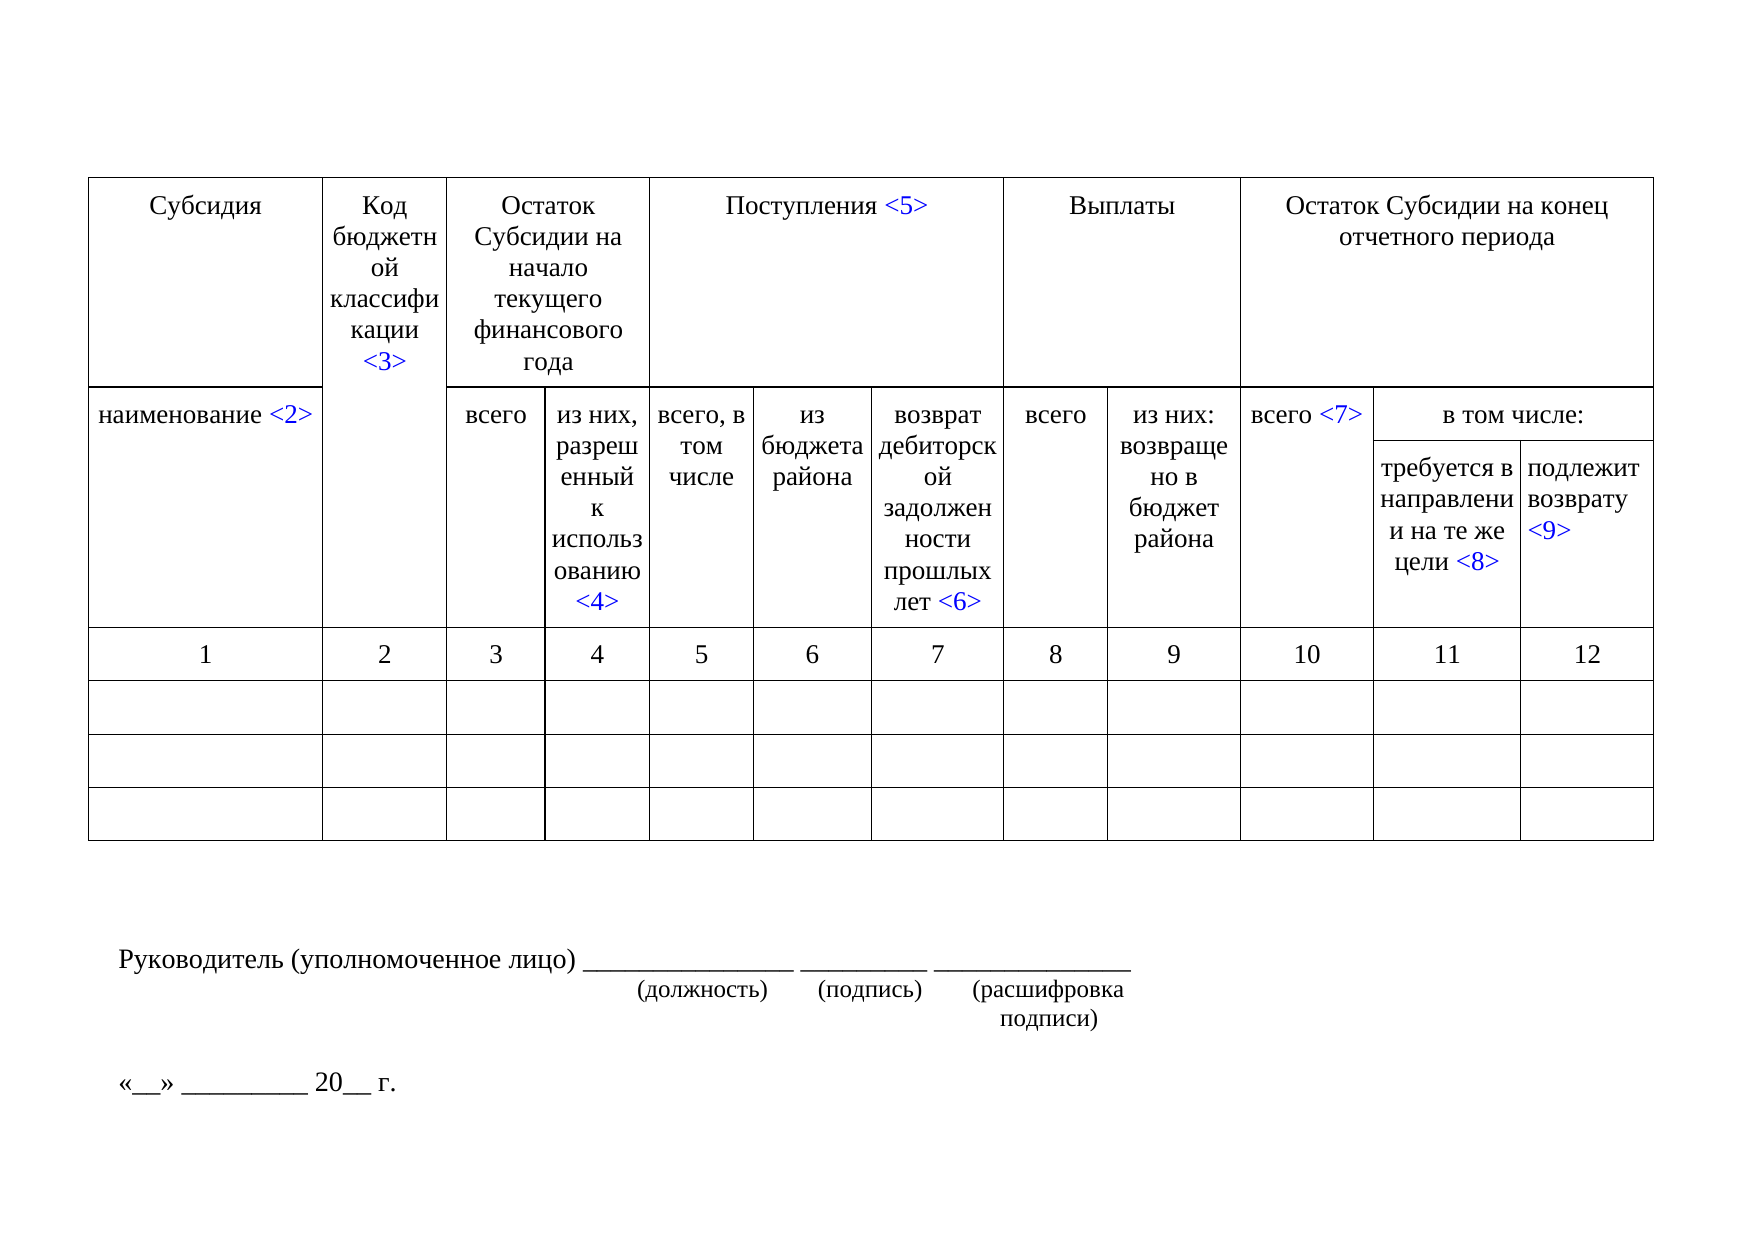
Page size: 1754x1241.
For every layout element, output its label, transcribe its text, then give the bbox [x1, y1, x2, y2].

table_cell [546, 735, 649, 787]
table_cell подлежит возврату <9> [1521, 441, 1653, 627]
table_cell 3 [447, 628, 544, 680]
table_cell [872, 735, 1003, 787]
table_cell [754, 681, 871, 733]
table_cell [650, 735, 753, 787]
table_cell требуется в направлении на те же цели <8> [1374, 441, 1520, 627]
table_cell из них, разрешенный к использованию <4> [546, 388, 649, 627]
table_cell [754, 735, 871, 787]
table_cell 1 [89, 628, 322, 680]
table_cell [323, 681, 446, 733]
table_cell [754, 788, 871, 840]
table_cell [447, 681, 544, 733]
table_header Остаток Субсидии на конец отчетного периода [1241, 178, 1653, 386]
table_header Поступления <5> [650, 178, 1003, 386]
table_cell наименование <2> [89, 388, 322, 627]
table_cell [1108, 681, 1240, 733]
table_cell всего [447, 388, 544, 627]
table_cell 9 [1108, 628, 1240, 680]
table_cell [650, 788, 753, 840]
table_cell [323, 788, 446, 840]
table_cell [1374, 681, 1520, 733]
table_cell [89, 788, 322, 840]
table_cell всего <7> [1241, 388, 1373, 627]
table_cell 10 [1241, 628, 1373, 680]
table_header Субсидия [89, 178, 322, 386]
text Руководитель (уполномоченное лицо) _______________ _________ ______________ [118, 942, 1680, 974]
table_cell [1004, 788, 1107, 840]
table_cell 6 [754, 628, 871, 680]
table_cell из них: возвращено в бюджет района [1108, 388, 1240, 627]
table_cell в том числе: [1374, 388, 1653, 440]
table_cell [1004, 681, 1107, 733]
table_header Остаток Субсидии на начало текущего финансового года [447, 178, 649, 386]
table_cell всего, в том числе [650, 388, 753, 627]
table_cell 11 [1374, 628, 1520, 680]
table_cell [650, 681, 753, 733]
table_cell [546, 788, 649, 840]
table_header Код бюджетной классификации <3> [323, 178, 446, 627]
text подписи) [118, 1003, 1680, 1032]
text (должность) (подпись) (расшифровка [118, 974, 1680, 1003]
table_cell [1521, 735, 1653, 787]
table_header Выплаты [1004, 178, 1240, 386]
text «__» _________ 20__ г. [118, 1066, 1680, 1098]
table_cell [1241, 681, 1373, 733]
table_cell [546, 681, 649, 733]
table_cell [447, 788, 544, 840]
table_cell [447, 735, 544, 787]
table_cell 5 [650, 628, 753, 680]
table_cell [872, 681, 1003, 733]
table_cell 7 [872, 628, 1003, 680]
table_cell всего [1004, 388, 1107, 627]
table_cell [1521, 681, 1653, 733]
table_cell [1108, 788, 1240, 840]
table_cell 12 [1521, 628, 1653, 680]
table_cell [1241, 735, 1373, 787]
table_cell [1374, 735, 1520, 787]
table_cell из бюджета района [754, 388, 871, 627]
table_cell [1108, 735, 1240, 787]
table_cell [1241, 788, 1373, 840]
table_cell [1521, 788, 1653, 840]
table_cell 8 [1004, 628, 1107, 680]
table_cell [872, 788, 1003, 840]
table_cell [1004, 735, 1107, 787]
table_cell [89, 735, 322, 787]
table_cell 4 [546, 628, 649, 680]
table_cell [1374, 788, 1520, 840]
table_cell [89, 681, 322, 733]
table_cell возврат дебиторской задолженности прошлых лет <6> [872, 388, 1003, 627]
table_cell [323, 735, 446, 787]
table_cell 2 [323, 628, 446, 680]
